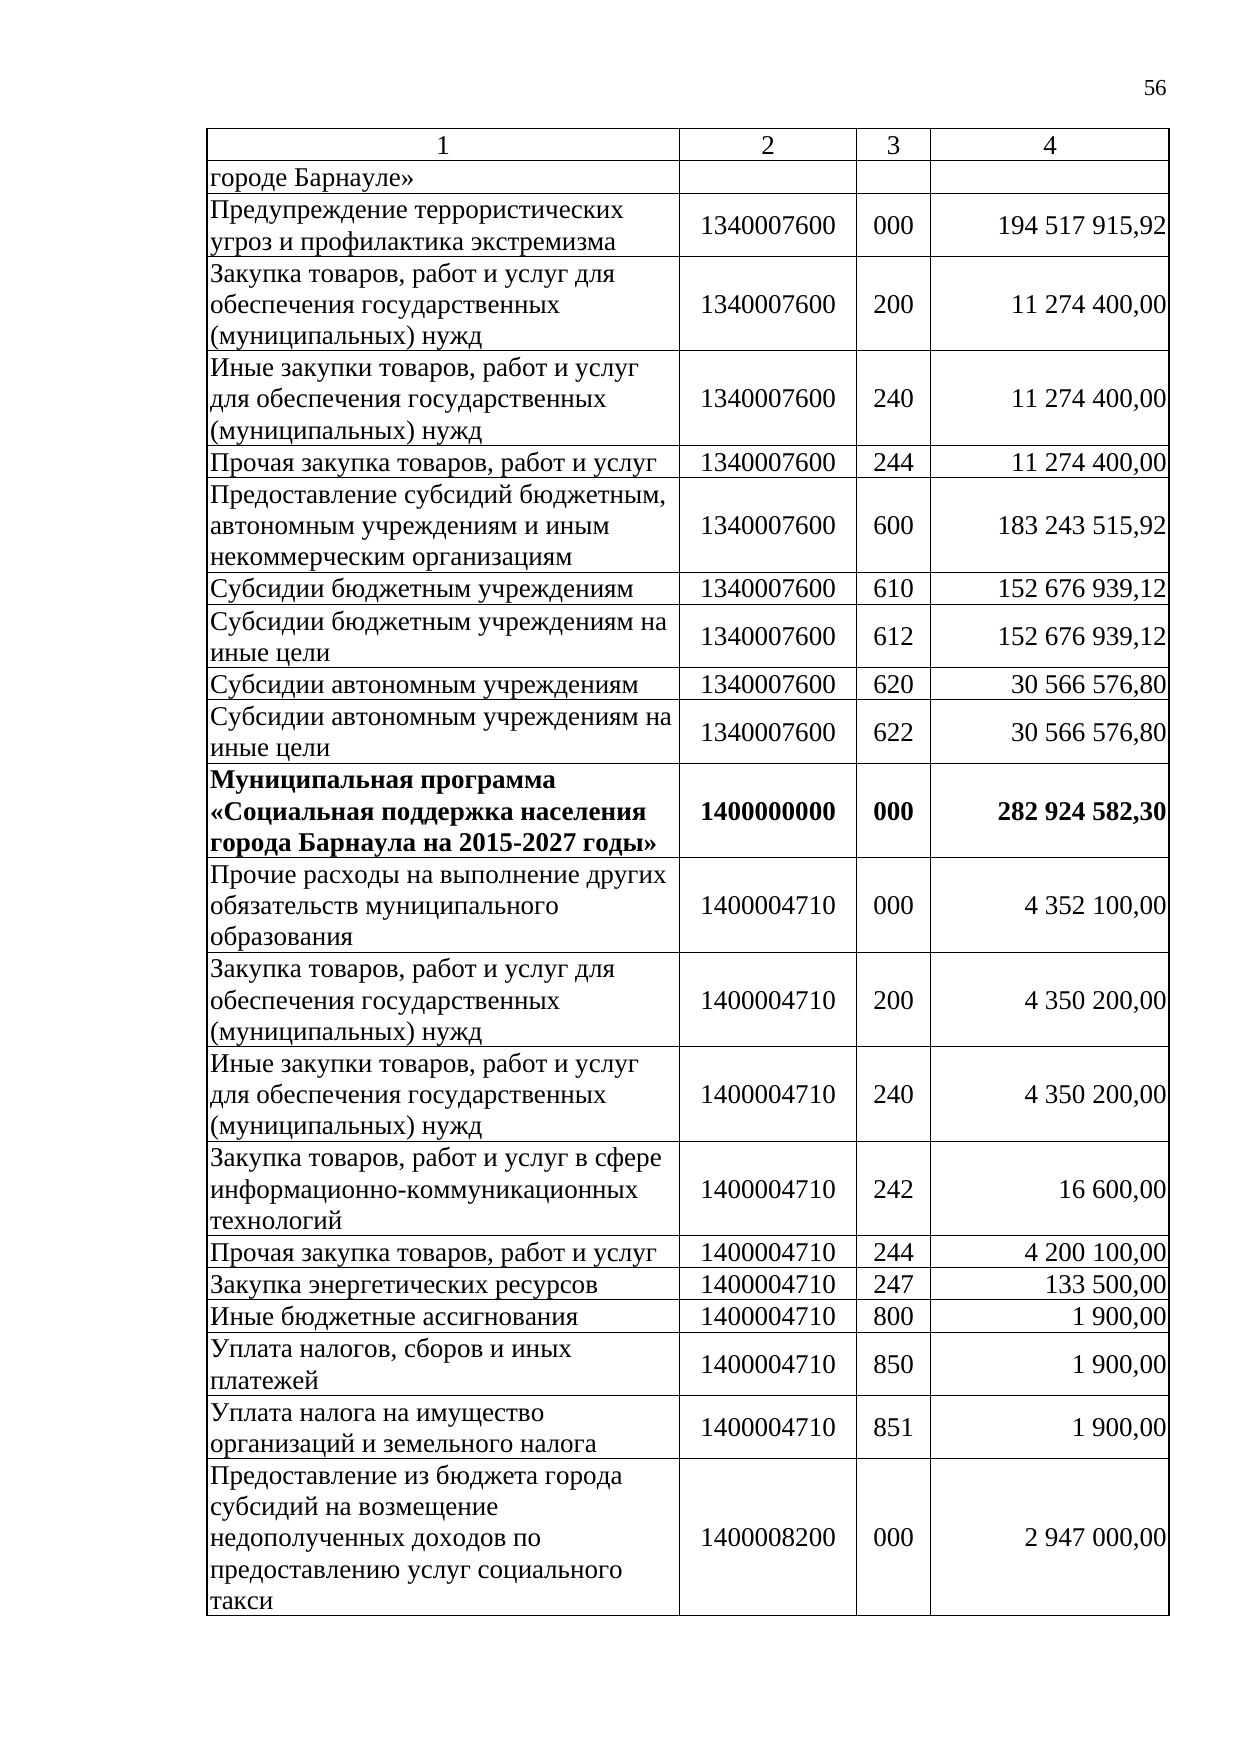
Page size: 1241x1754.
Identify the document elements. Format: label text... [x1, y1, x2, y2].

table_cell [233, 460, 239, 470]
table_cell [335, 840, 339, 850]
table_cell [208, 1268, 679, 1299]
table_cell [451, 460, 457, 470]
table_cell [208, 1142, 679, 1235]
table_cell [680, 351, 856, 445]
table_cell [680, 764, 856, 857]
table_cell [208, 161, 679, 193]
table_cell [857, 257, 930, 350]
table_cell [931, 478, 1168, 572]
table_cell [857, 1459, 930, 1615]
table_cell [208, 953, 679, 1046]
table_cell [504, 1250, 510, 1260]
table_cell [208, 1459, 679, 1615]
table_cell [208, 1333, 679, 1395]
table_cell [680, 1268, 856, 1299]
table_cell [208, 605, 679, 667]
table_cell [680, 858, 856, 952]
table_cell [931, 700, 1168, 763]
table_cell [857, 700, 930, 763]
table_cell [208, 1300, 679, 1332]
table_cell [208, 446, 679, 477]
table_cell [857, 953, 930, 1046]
table_header 1 [208, 129, 679, 160]
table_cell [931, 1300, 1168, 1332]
table_header 3 [857, 129, 930, 160]
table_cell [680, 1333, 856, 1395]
table_header 4 [931, 129, 1168, 160]
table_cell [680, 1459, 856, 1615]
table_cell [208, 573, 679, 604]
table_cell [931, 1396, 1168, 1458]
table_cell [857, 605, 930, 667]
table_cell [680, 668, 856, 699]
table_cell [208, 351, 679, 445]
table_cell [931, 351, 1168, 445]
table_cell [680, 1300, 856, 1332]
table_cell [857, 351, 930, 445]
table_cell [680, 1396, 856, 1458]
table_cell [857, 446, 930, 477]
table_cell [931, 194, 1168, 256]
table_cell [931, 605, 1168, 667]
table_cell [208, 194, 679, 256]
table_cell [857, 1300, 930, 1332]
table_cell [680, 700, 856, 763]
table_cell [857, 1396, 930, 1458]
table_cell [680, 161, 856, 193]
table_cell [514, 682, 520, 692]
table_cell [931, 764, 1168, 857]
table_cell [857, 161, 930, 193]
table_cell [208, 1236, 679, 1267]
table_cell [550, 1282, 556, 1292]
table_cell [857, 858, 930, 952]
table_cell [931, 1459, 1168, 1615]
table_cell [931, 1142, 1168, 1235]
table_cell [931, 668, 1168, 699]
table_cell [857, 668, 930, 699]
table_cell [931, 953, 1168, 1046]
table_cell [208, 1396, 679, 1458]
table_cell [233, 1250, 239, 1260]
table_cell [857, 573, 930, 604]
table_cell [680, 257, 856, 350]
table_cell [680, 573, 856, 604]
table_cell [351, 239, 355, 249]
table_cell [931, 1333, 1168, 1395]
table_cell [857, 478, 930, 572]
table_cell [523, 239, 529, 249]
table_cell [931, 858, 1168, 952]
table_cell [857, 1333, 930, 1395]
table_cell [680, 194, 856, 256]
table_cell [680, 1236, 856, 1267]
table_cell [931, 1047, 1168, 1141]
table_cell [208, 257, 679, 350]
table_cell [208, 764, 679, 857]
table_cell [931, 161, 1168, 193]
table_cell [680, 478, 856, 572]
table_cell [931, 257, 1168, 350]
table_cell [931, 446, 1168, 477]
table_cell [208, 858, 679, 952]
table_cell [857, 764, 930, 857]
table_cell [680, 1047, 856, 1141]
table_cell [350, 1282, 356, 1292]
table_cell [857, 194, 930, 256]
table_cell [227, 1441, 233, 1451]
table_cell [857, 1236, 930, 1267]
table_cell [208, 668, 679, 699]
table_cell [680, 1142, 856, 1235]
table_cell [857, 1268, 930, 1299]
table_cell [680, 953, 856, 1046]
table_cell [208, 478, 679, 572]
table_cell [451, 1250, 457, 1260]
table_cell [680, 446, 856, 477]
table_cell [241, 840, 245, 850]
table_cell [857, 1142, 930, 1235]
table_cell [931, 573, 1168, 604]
table_header 2 [680, 129, 856, 160]
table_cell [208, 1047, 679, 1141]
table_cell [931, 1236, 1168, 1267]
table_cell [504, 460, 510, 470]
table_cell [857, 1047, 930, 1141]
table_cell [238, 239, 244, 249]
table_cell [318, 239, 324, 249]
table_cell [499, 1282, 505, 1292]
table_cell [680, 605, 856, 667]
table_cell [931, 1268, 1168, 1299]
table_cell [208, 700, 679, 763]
